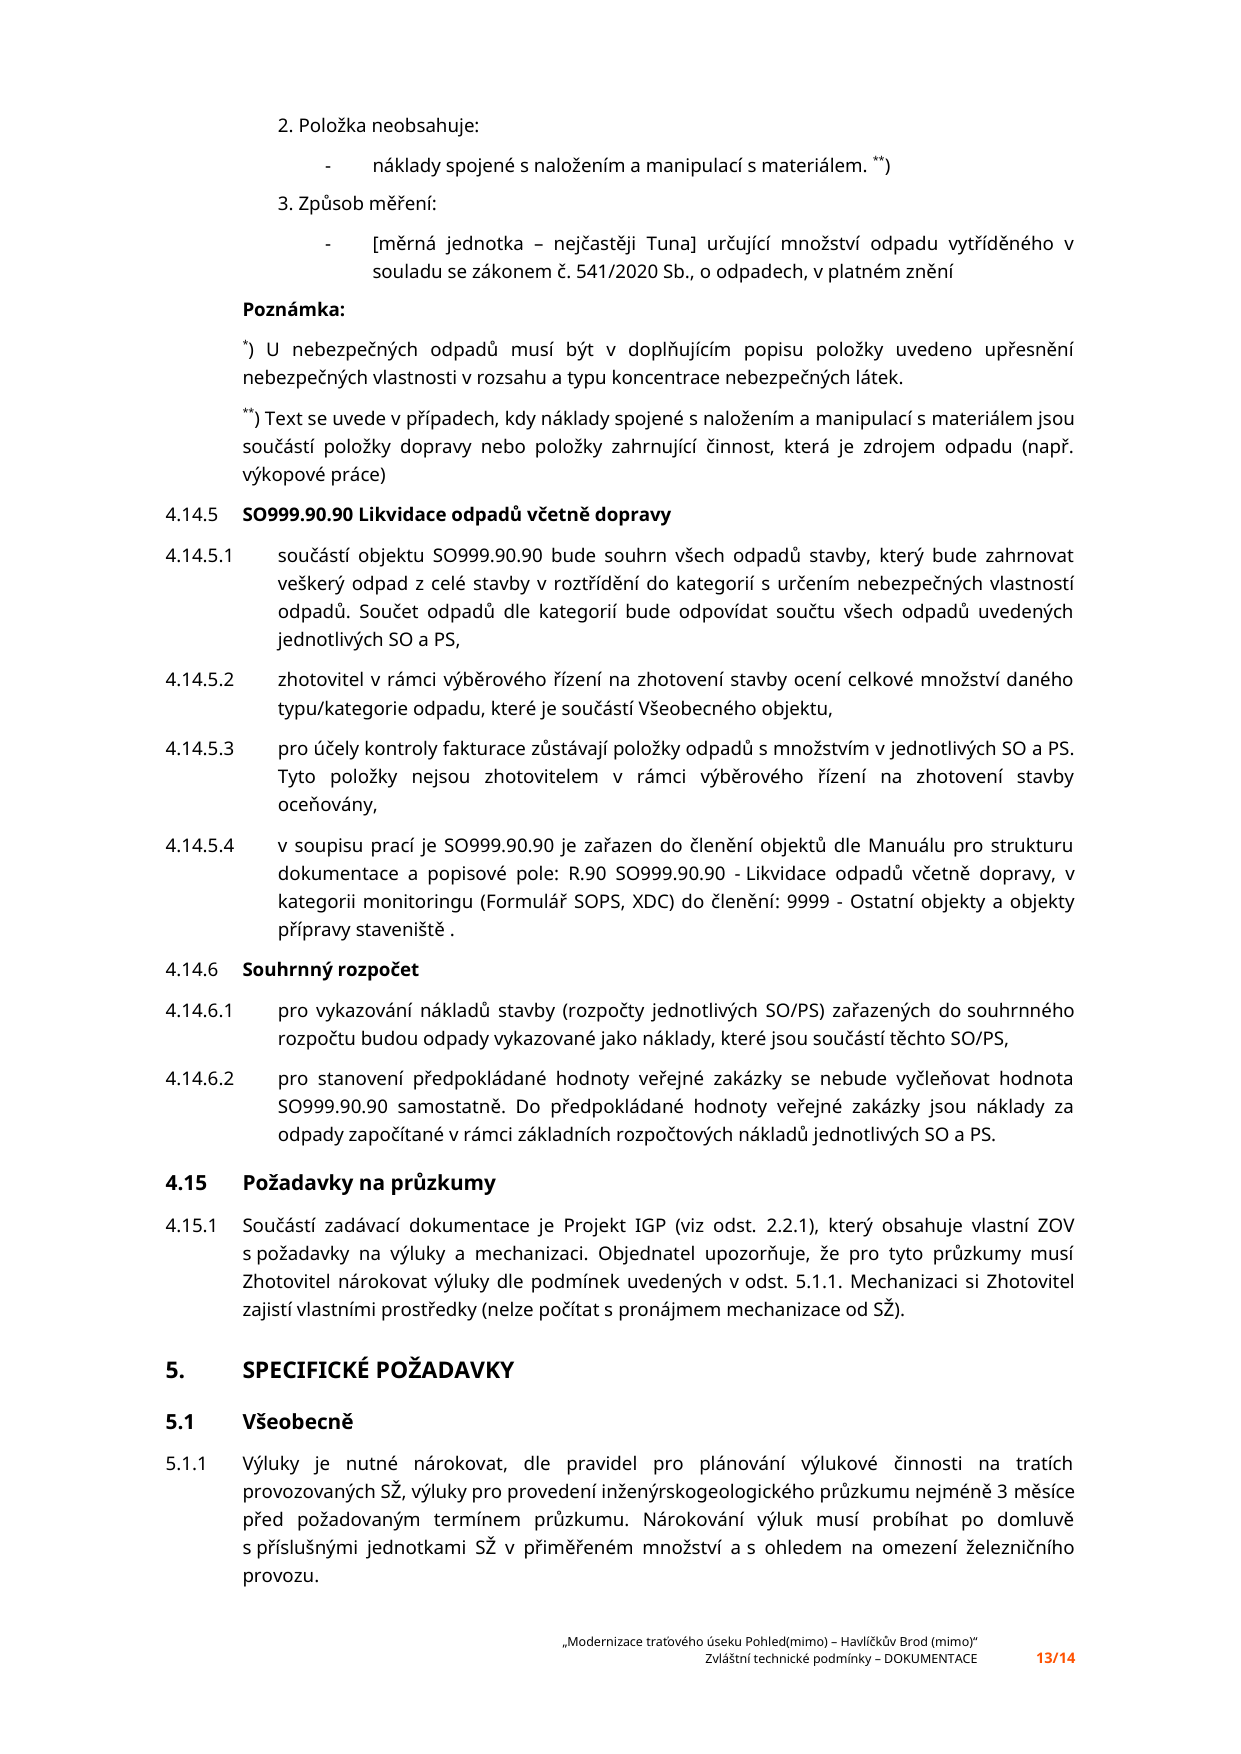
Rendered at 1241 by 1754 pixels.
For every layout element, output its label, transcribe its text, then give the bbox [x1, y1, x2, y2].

text v soupisu prací je SO999.90.90 je zařazen do členění objektů dle Manuálu pro strukturu dokumentace a popisové pole: R.90 SO999.90.90 - Likvidace odpadů včetně dopravy, v kategorii monitoringu (Formulář SOPS, XDC) do členění: 9999 - Ostatní objekty a objekty přípravy staveniště . [165, 832, 1075, 941]
text pro vykazování nákladů stavby (rozpočty jednotlivých SO/PS) zařazených do souhrnného rozpočtu budou odpady vykazované jako náklady, které jsou součástí těchto SO/PS, [165, 997, 1075, 1051]
text [měrná jednotka – nejčastěji Tuna] určující množství odpadu vytříděného v souladu se zákonem č. 541/2020 Sb., o odpadech, v platném znění [325, 231, 1075, 284]
text Požadavky na průzkumy [165, 1168, 1075, 1197]
text Poznámka: [242, 296, 1075, 322]
text součástí objektu SO999.90.90 bude souhrn všech odpadů stavby, který bude zahrnovat veškerý odpad z celé stavby v roztřídění do kategorií s určením nebezpečných vlastností odpadů. Součet odpadů dle kategorií bude odpovídat součtu všech odpadů uvedených jednotlivých SO a PS, [165, 542, 1075, 652]
text **) Text se uvede v případech, kdy náklady spojené s naložením a manipulací s materiálem jsou součástí položky dopravy nebo položky zahrnující činnost, která je zdrojem odpadu (např. výkopové práce) [242, 405, 1075, 487]
text náklady spojené s naložením a manipulací s materiálem. **) [325, 153, 1075, 178]
text 2. Položka neobsahuje: [278, 112, 1075, 138]
text *) U nebezpečných odpadů musí být v doplňujícím popisu položky uvedeno upřesnění nebezpečných vlastnosti v rozsahu a typu koncentrace nebezpečných látek. [242, 337, 1075, 390]
text zhotovitel v rámci výběrového řízení na zhotovení stavby ocení celkové množství daného typu/kategorie odpadu, které je součástí Všeobecného objektu, [165, 667, 1075, 720]
text SO999.90.90 Likvidace odpadů včetně dopravy [165, 502, 1075, 527]
text pro stanovení předpokládané hodnoty veřejné zakázky se nebude vyčleňovat hodnota SO999.90.90 samostatně. Do předpokládané hodnoty veřejné zakázky jsou náklady za odpady započítané v rámci základních rozpočtových nákladů jednotlivých SO a PS. [165, 1066, 1075, 1147]
text Výluky je nutné nárokovat, dle pravidel pro plánování výlukové činnosti na tratích provozovaných SŽ, výluky pro provedení inženýrskogeologického průzkumu nejméně 3 měsíce před požadovaným termínem průzkumu. Nárokování výluk musí probíhat po domluvě s příslušnými jednotkami SŽ v přiměřeném množství a s ohledem na omezení železničního provozu. [165, 1450, 1075, 1588]
text 3. Způsob měření: [278, 190, 1075, 216]
text SPECIFICKÉ POŽADAVKY [165, 1354, 1075, 1385]
text Součástí zadávací dokumentace je Projekt IGP (viz odst. 2.2.1), který obsahuje vlastní ZOV s požadavky na výluky a mechanizaci. Objednatel upozorňuje, že pro tyto průzkumy musí Zhotovitel nárokovat výluky dle podmínek uvedených v odst. 5.1.1. Mechanizaci si Zhotovitel zajistí vlastními prostředky (nelze počítat s pronájmem mechanizace od SŽ). [165, 1212, 1075, 1321]
text Souhrnný rozpočet [165, 956, 1075, 982]
text Všeobecně [165, 1407, 1075, 1435]
text pro účely kontroly fakturace zůstávají položky odpadů s množstvím v jednotlivých SO a PS. Tyto položky nejsou zhotovitelem v rámci výběrového řízení na zhotovení stavby oceňovány, [165, 735, 1075, 817]
